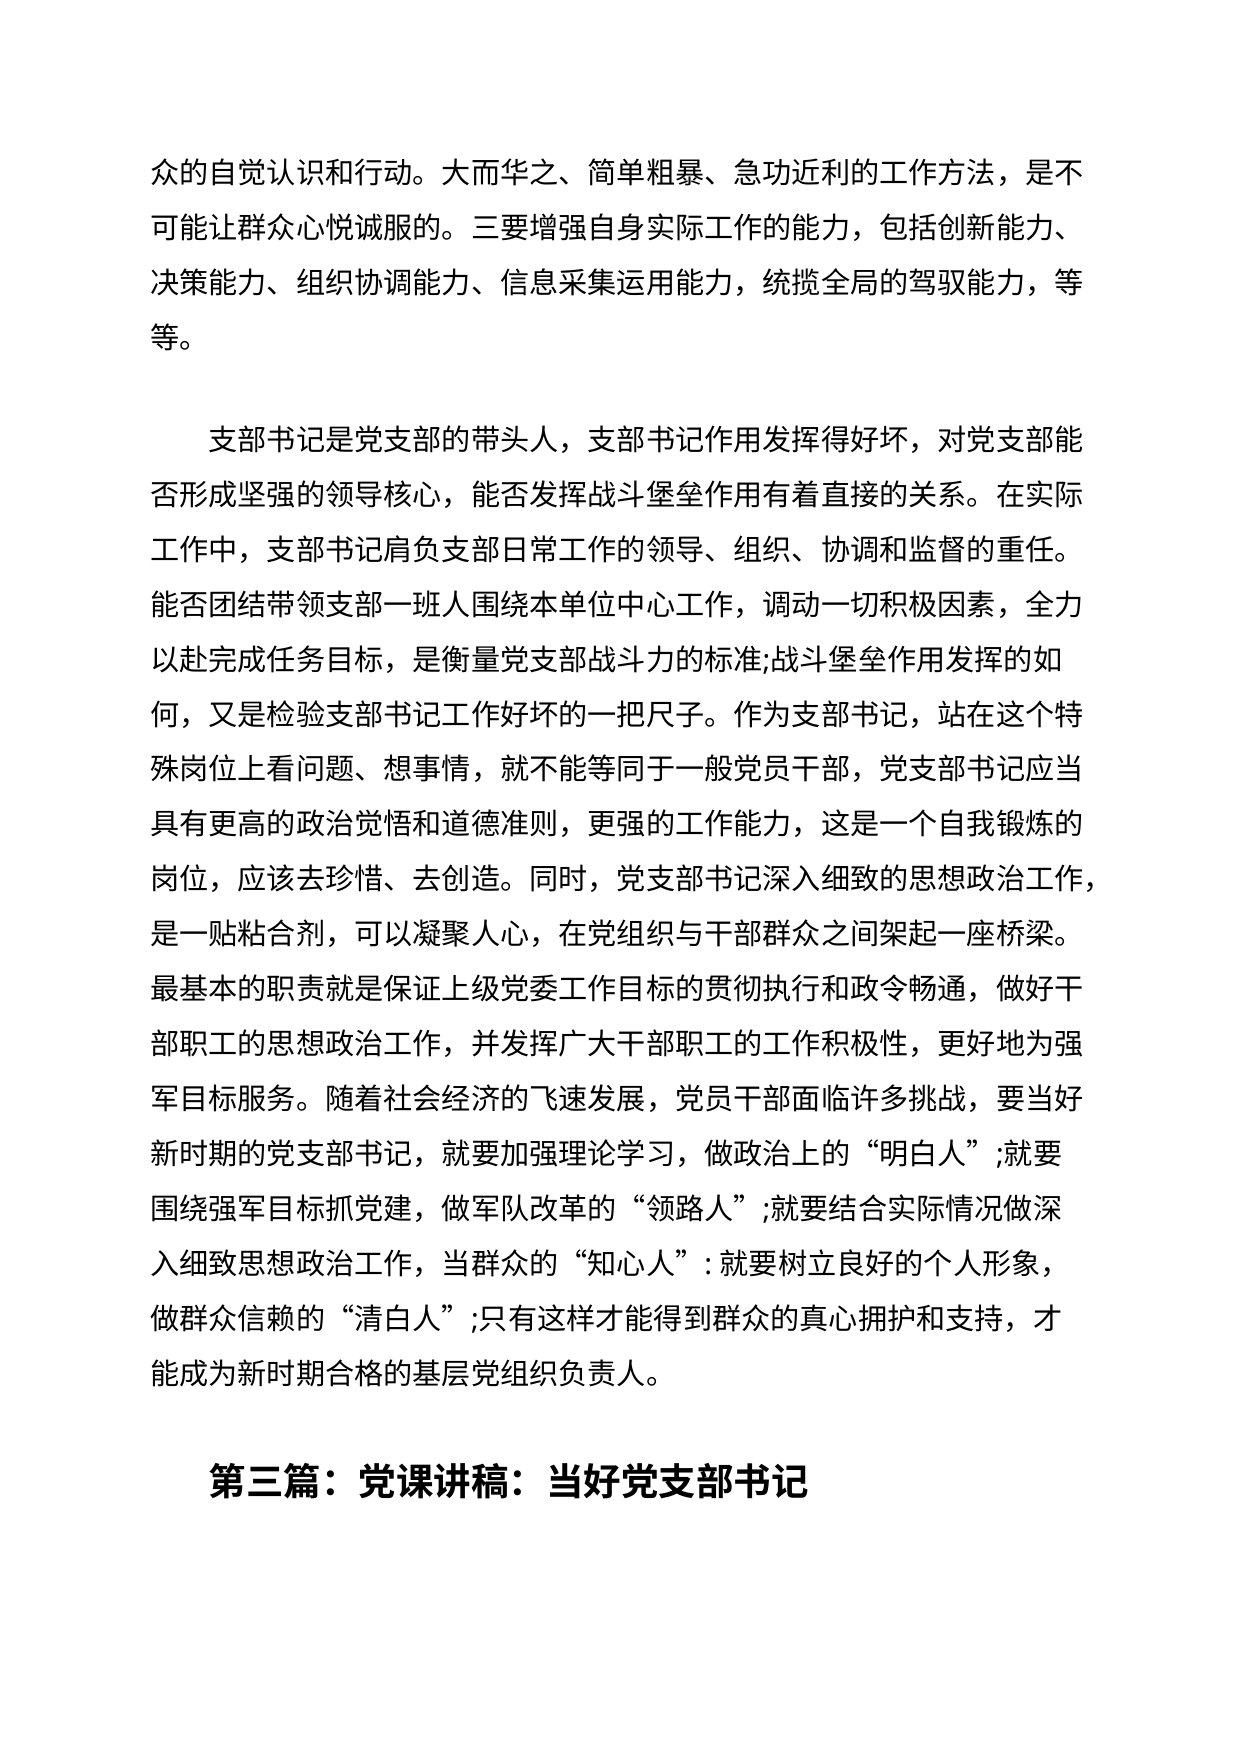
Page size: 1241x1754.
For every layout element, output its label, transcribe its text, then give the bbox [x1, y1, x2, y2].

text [150, 150, 1090, 357]
text 支部书记是党支部的带头人，支部书记作用发挥得好坏，对党支部能否形成坚强的领导核心，能否发挥战斗堡垒作用有着直接的关系。在实际工作中，支部书记肩负支部日常工作的领导、组织、协调和监督的重任。能否团结带领支部一班人围绕本单位中心工作，调动一切积极因素，全力以赴完成任务目标，是衡量党支部战斗力的标准;战斗堡垒作用发挥的如何，又是检验支部书记工作好坏的一把尺子。作为支部书记，站在这个特殊岗位上看问题、想事情，就不能等同于一般党员干部，党支部书记应当具有更高的政治觉悟和道德准则，更强的工作能力，这是一个自我锻炼的岗位，应该去珍惜、去创造。同时，党支部书记深入细致的思想政治工作，是一贴粘合剂，可以凝聚人心，在党组织与干部群众之间架起一座桥梁。最基本的职责就是保证上级党委工作目标的贯彻执行和政令畅通，做好干部职工的思想政治工作，并发挥广大干部职工的工作积极性，更好地为强军目标服务。随着社会经济的飞速发展，党员干部面临许多挑战，要当好新时期的党支部书记，就要加强理论学习，做政治上的“明白人”;就要围绕强军目标抓党建，做军队改革的“领路人”;就要结合实际情况做深入细致思想政治工作，当群众的“知心人”: 就要树立良好的个人形象，做群众信赖的“清白人”;只有这样才能得到群众的真心拥护和支持，才能成为新时期合格的基层党组织负责人。 [150, 416, 1090, 1392]
text 第三篇：党课讲稿：当好党支部书记 [150, 1452, 1090, 1506]
